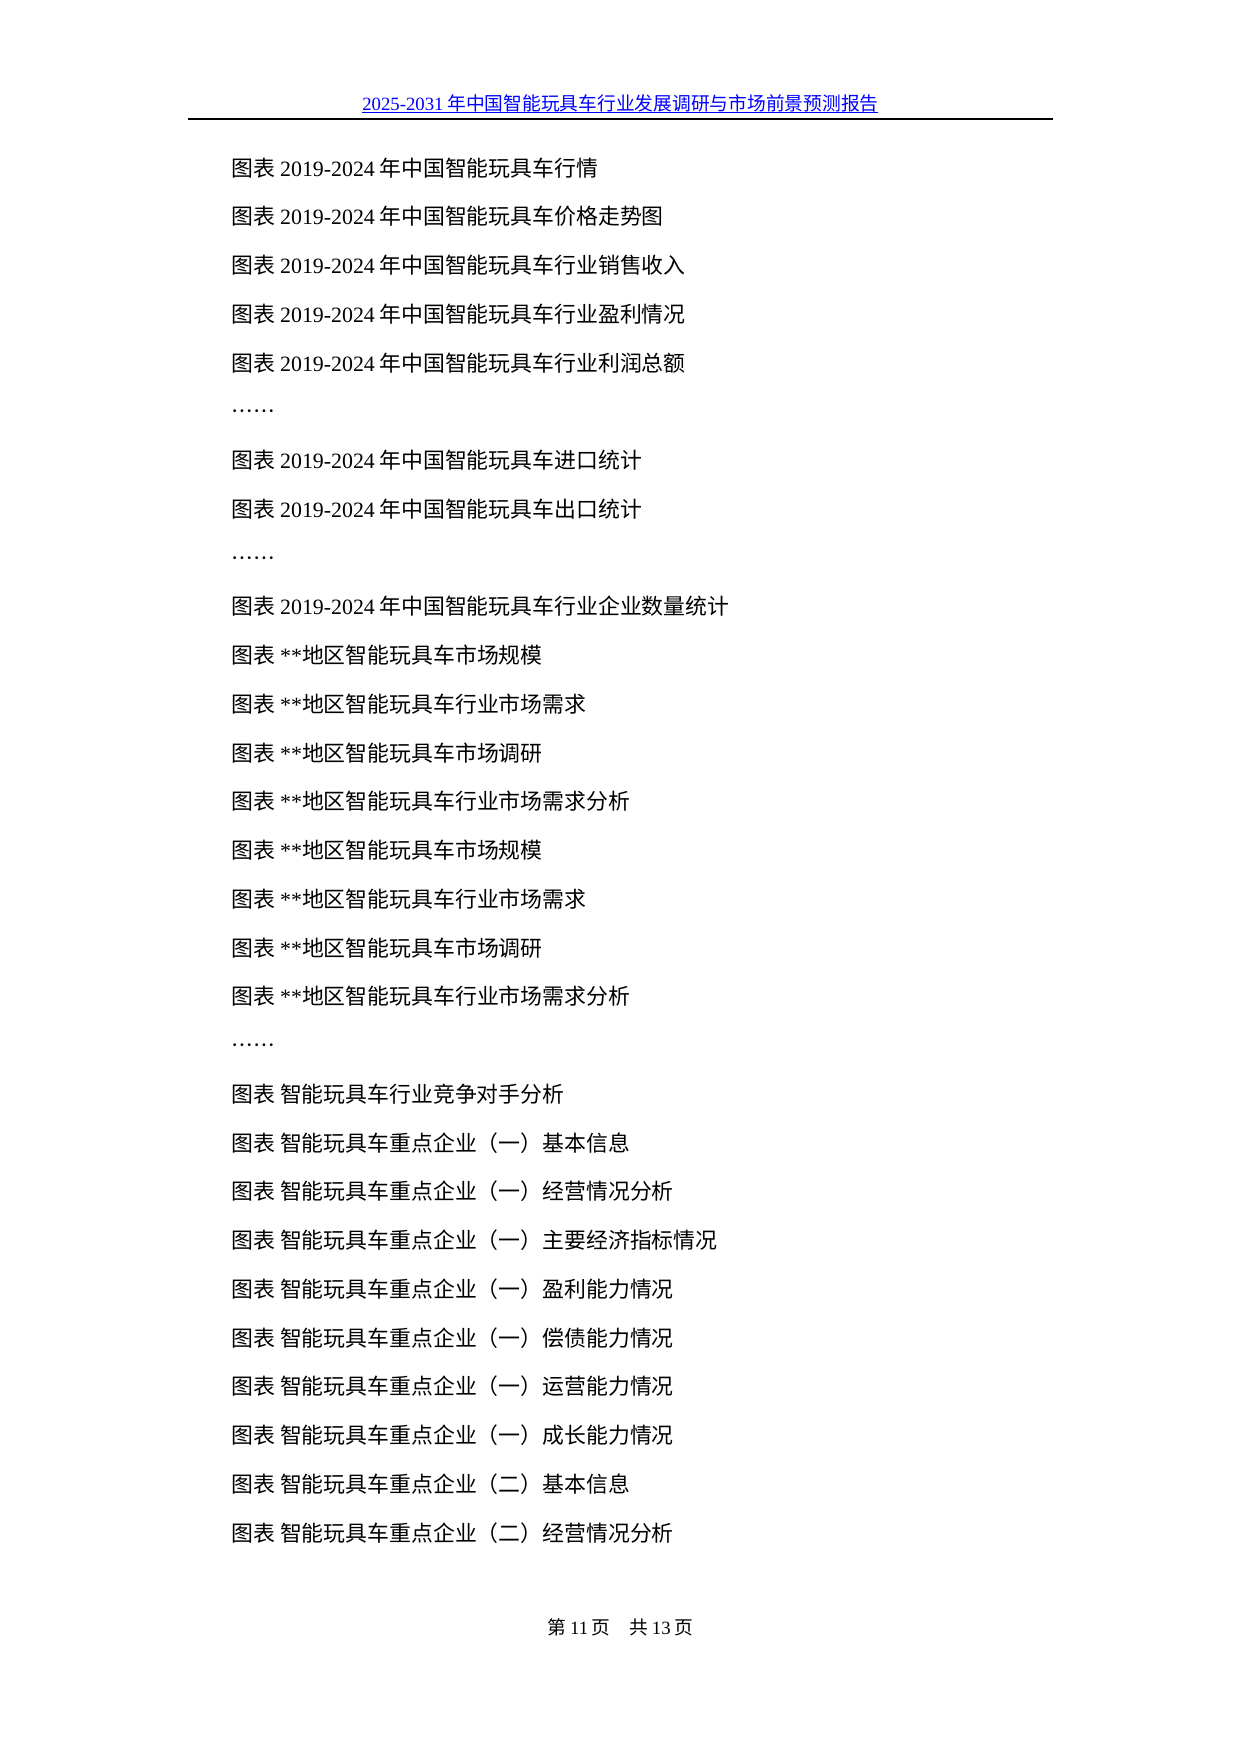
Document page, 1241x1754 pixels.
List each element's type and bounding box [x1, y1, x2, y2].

text [187, 150, 1053, 1548]
